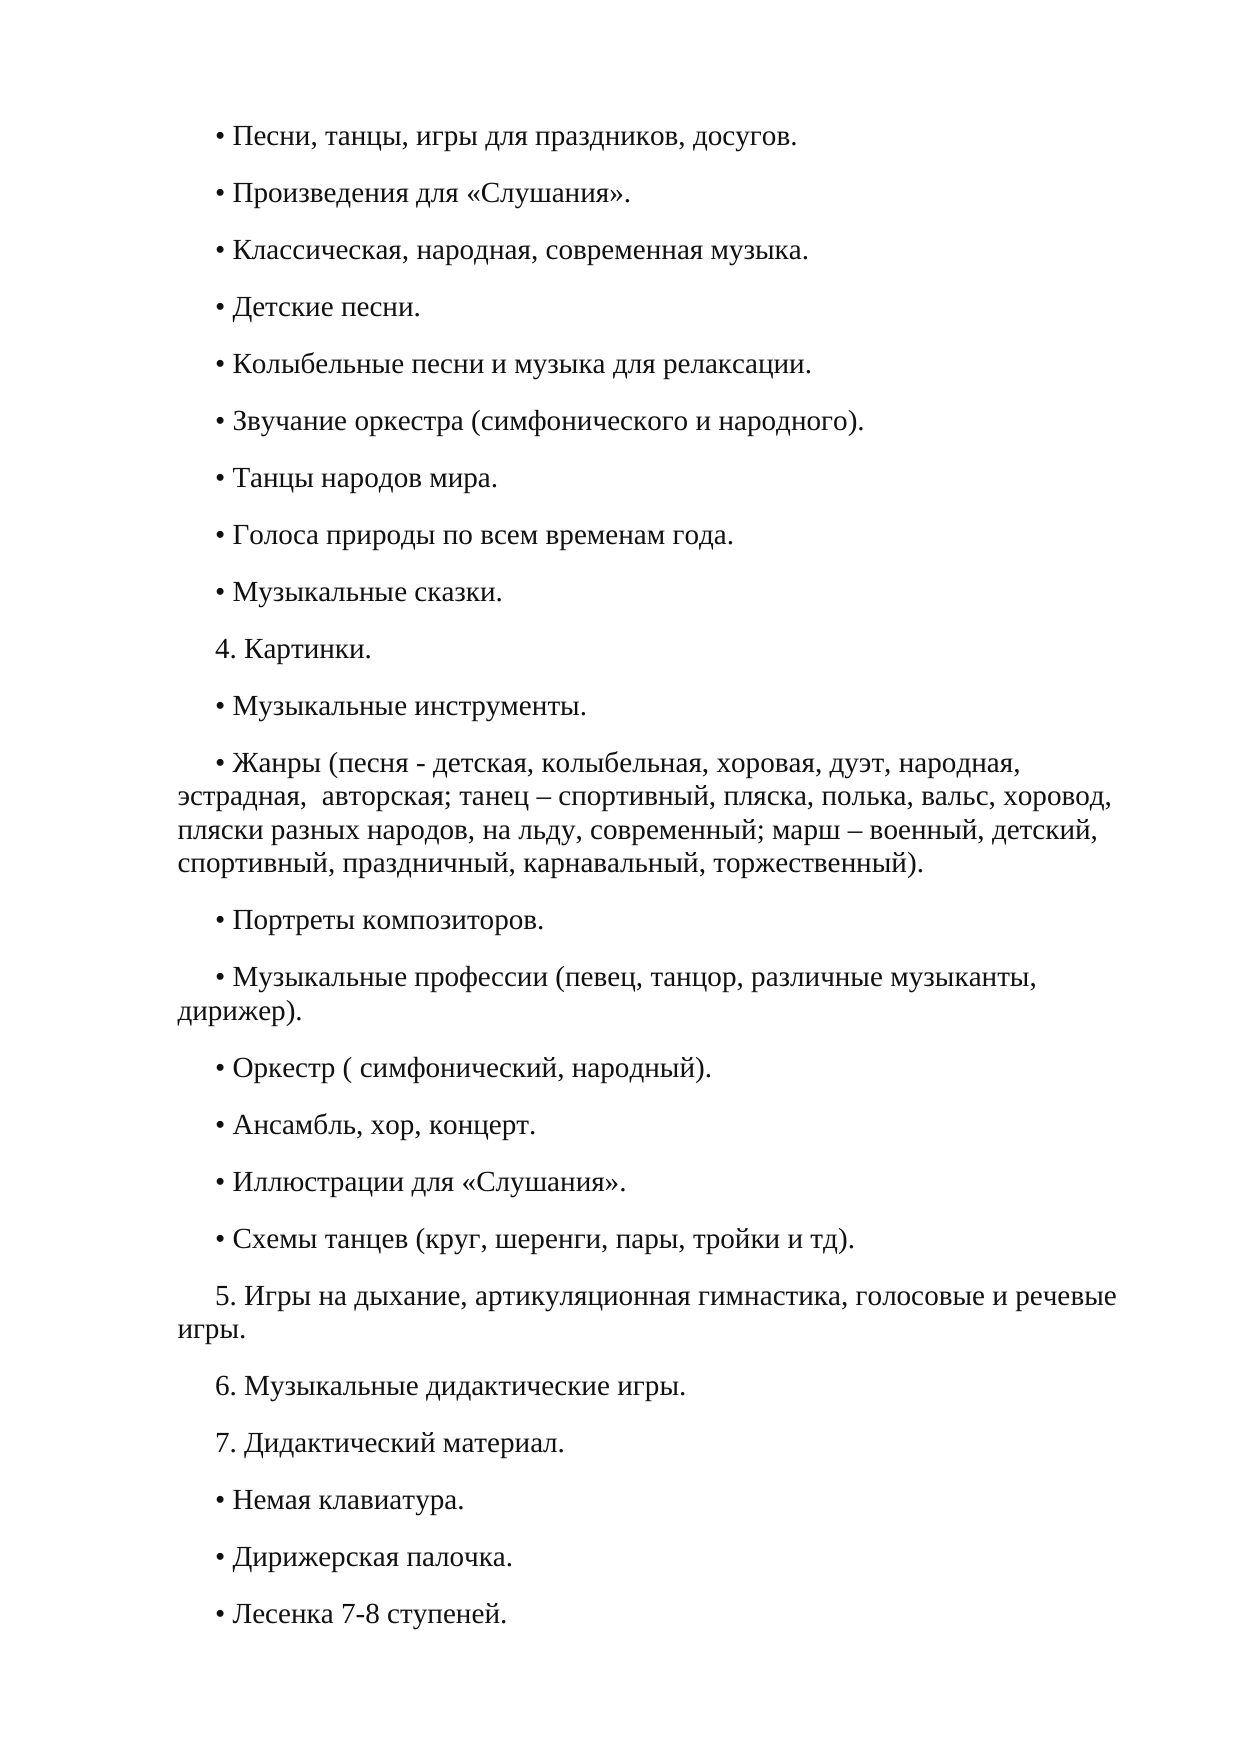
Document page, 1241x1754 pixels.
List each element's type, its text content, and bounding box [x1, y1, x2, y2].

text • Музыкальные инструменты. [177, 688, 1152, 721]
text • Детские песни. [177, 289, 1152, 323]
text • Произведения для «Слушания». [177, 175, 1152, 209]
text 6. Музыкальные дидактические игры. [177, 1368, 1152, 1402]
text • Немая клавиатура. [177, 1482, 1152, 1516]
text • Ансамбль, хор, концерт. [177, 1107, 1152, 1141]
text • Жанры (песня - детская, колыбельная, хоровая, дуэт, народная, эстрадная, авторская; танец – спортивный, пляска, полька, вальс, хоровод, пляски разных народов, на льду, современный; марш – военный, детский, спортивный, праздничный, карнавальный, торжественный). [177, 745, 1152, 879]
text • Колыбельные песни и музыка для релаксации. [177, 346, 1152, 379]
text • Портреты композиторов. [177, 902, 1152, 936]
text • Дирижерская палочка. [177, 1539, 1152, 1573]
text • Танцы народов мира. [177, 460, 1152, 493]
text • Оркестр ( симфонический, народный). [177, 1050, 1152, 1083]
text • Лесенка 7-8 ступеней. [177, 1596, 1152, 1630]
text 5. Игры на дыхание, артикуляционная гимнастика, голосовые и речевые игры. [177, 1278, 1152, 1345]
text • Классическая, народная, современная музыка. [177, 232, 1152, 266]
text 7. Дидактический материал. [177, 1425, 1152, 1459]
text • Песни, танцы, игры для праздников, досугов. [177, 118, 1152, 152]
text • Музыкальные сказки. [177, 574, 1152, 607]
text • Схемы танцев (круг, шеренги, пары, тройки и тд). [177, 1221, 1152, 1254]
text • Голоса природы по всем временам года. [177, 517, 1152, 551]
text • Музыкальные профессии (певец, танцор, различные музыканты, дирижер). [177, 959, 1152, 1027]
text 4. Картинки. [177, 631, 1152, 664]
text • Иллюстрации для «Слушания». [177, 1164, 1152, 1197]
text • Звучание оркестра (симфонического и народного). [177, 403, 1152, 437]
